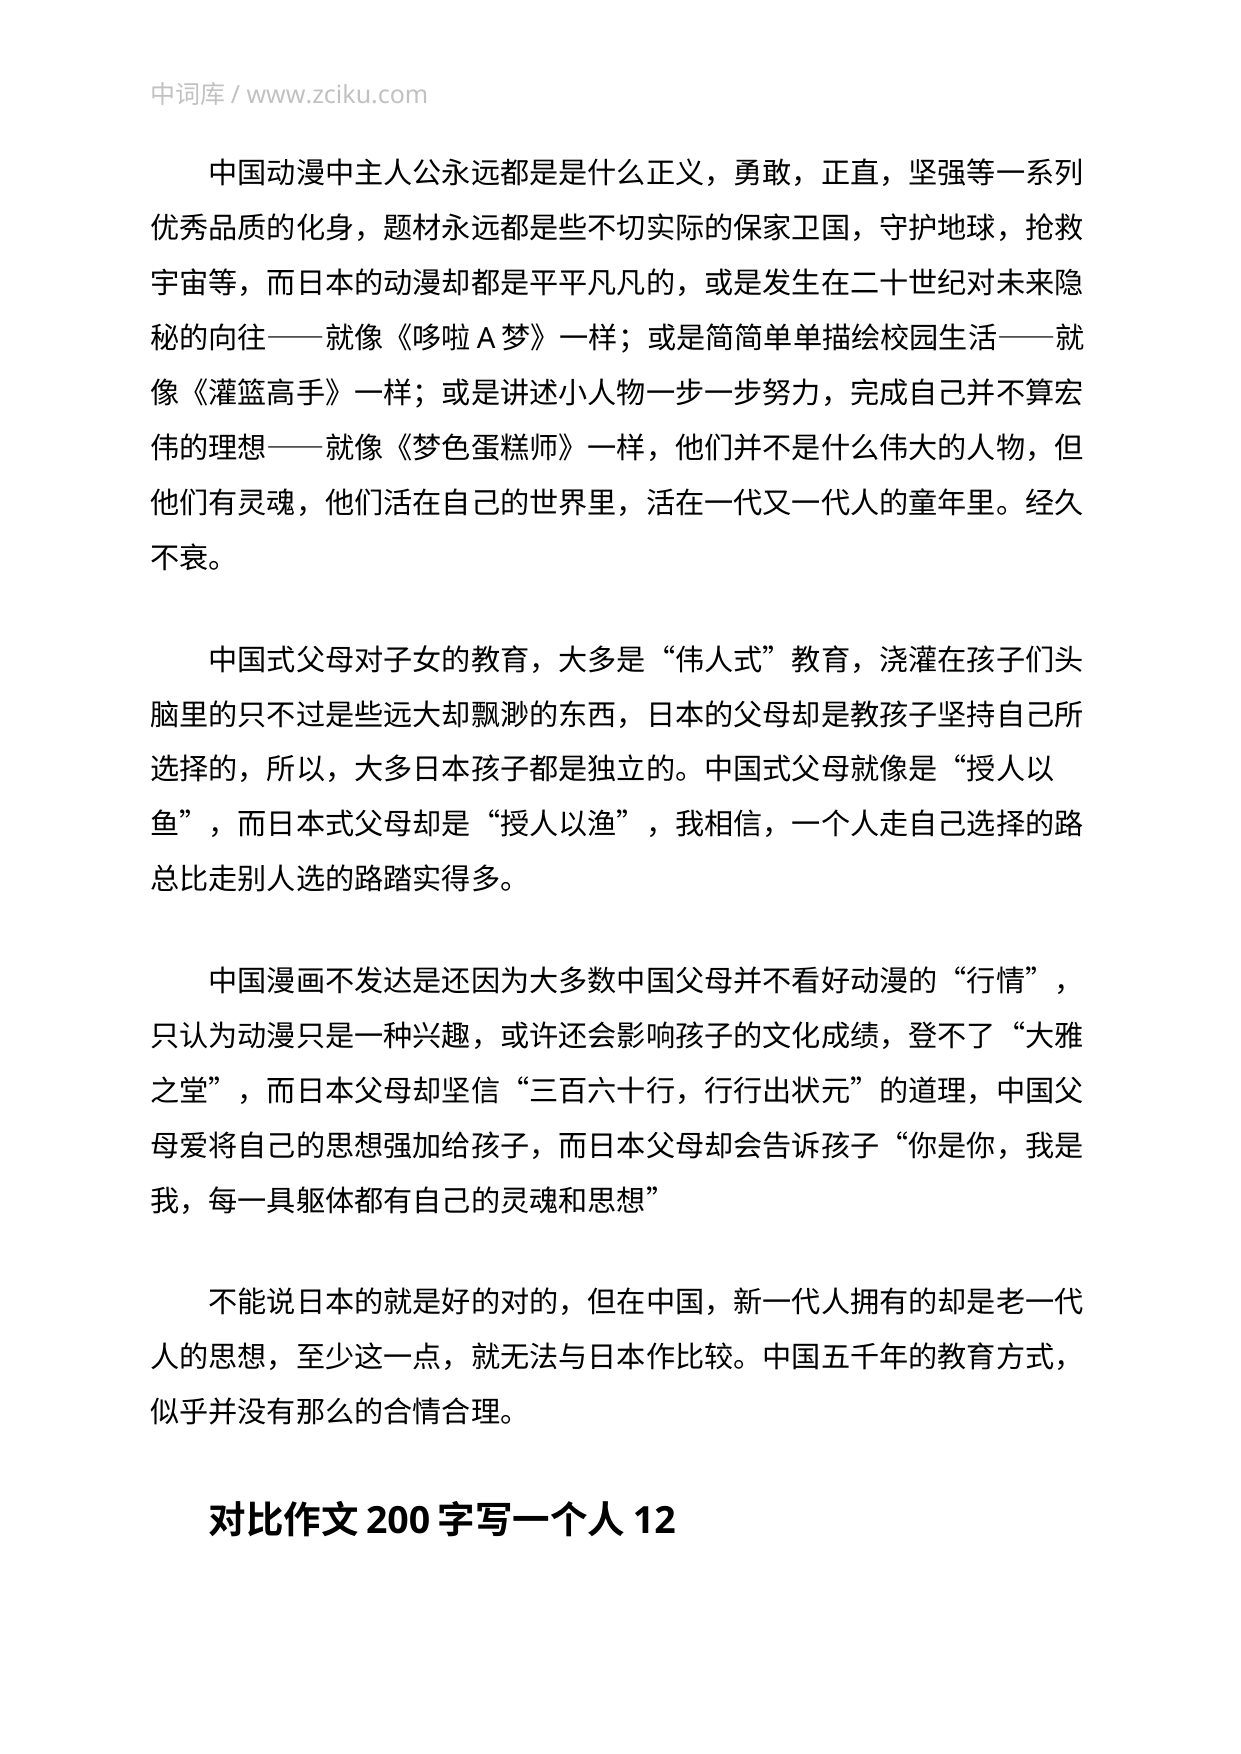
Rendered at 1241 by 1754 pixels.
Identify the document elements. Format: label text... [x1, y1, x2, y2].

text 不能说日本的就是好的对的，但在中国，新一代人拥有的却是老一代人的思想，至少这一点，就无法与日本作比较。中国五千年的教育方式，似乎并没有那么的合情合理。 [150, 1279, 1090, 1431]
text 中国漫画不发达是还因为大多数中国父母并不看好动漫的“行情”，只认为动漫只是一种兴趣，或许还会影响孩子的文化成绩，登不了“大雅之堂”，而日本父母却坚信“三百六十行，行行出状元”的道理，中国父母爱将自己的思想强加给孩子，而日本父母却会告诉孩子“你是你，我是我，每一具躯体都有自己的灵魂和思想” [150, 957, 1090, 1219]
text 中国式父母对子女的教育，大多是“伟人式”教育，浇灌在孩子们头脑里的只不过是些远大却飘渺的东西，日本的父母却是教孩子坚持自己所选择的，所以，大多日本孩子都是独立的。中国式父母就像是“授人以鱼”，而日本式父母却是“授人以渔”，我相信，一个人走自己选择的路总比走别人选的路踏实得多。 [150, 636, 1090, 898]
text 中国动漫中主人公永远都是是什么正义，勇敢，正直，坚强等一系列优秀品质的化身，题材永远都是些不切实际的保家卫国，守护地球，抢救宇宙等，而日本的动漫却都是平平凡凡的，或是发生在二十世纪对未来隐秘的向往——就像《哆啦A梦》一样；或是简简单单描绘校园生活——就像《灌篮高手》一样；或是讲述小人物一步一步努力，完成自己并不算宏伟的理想——就像《梦色蛋糕师》一样，他们并不是什么伟大的人物，但他们有灵魂，他们活在自己的世界里，活在一代又一代人的童年里。经久不衰。 [150, 150, 1090, 577]
text 对比作文200字写一个人12 [150, 1490, 1090, 1545]
